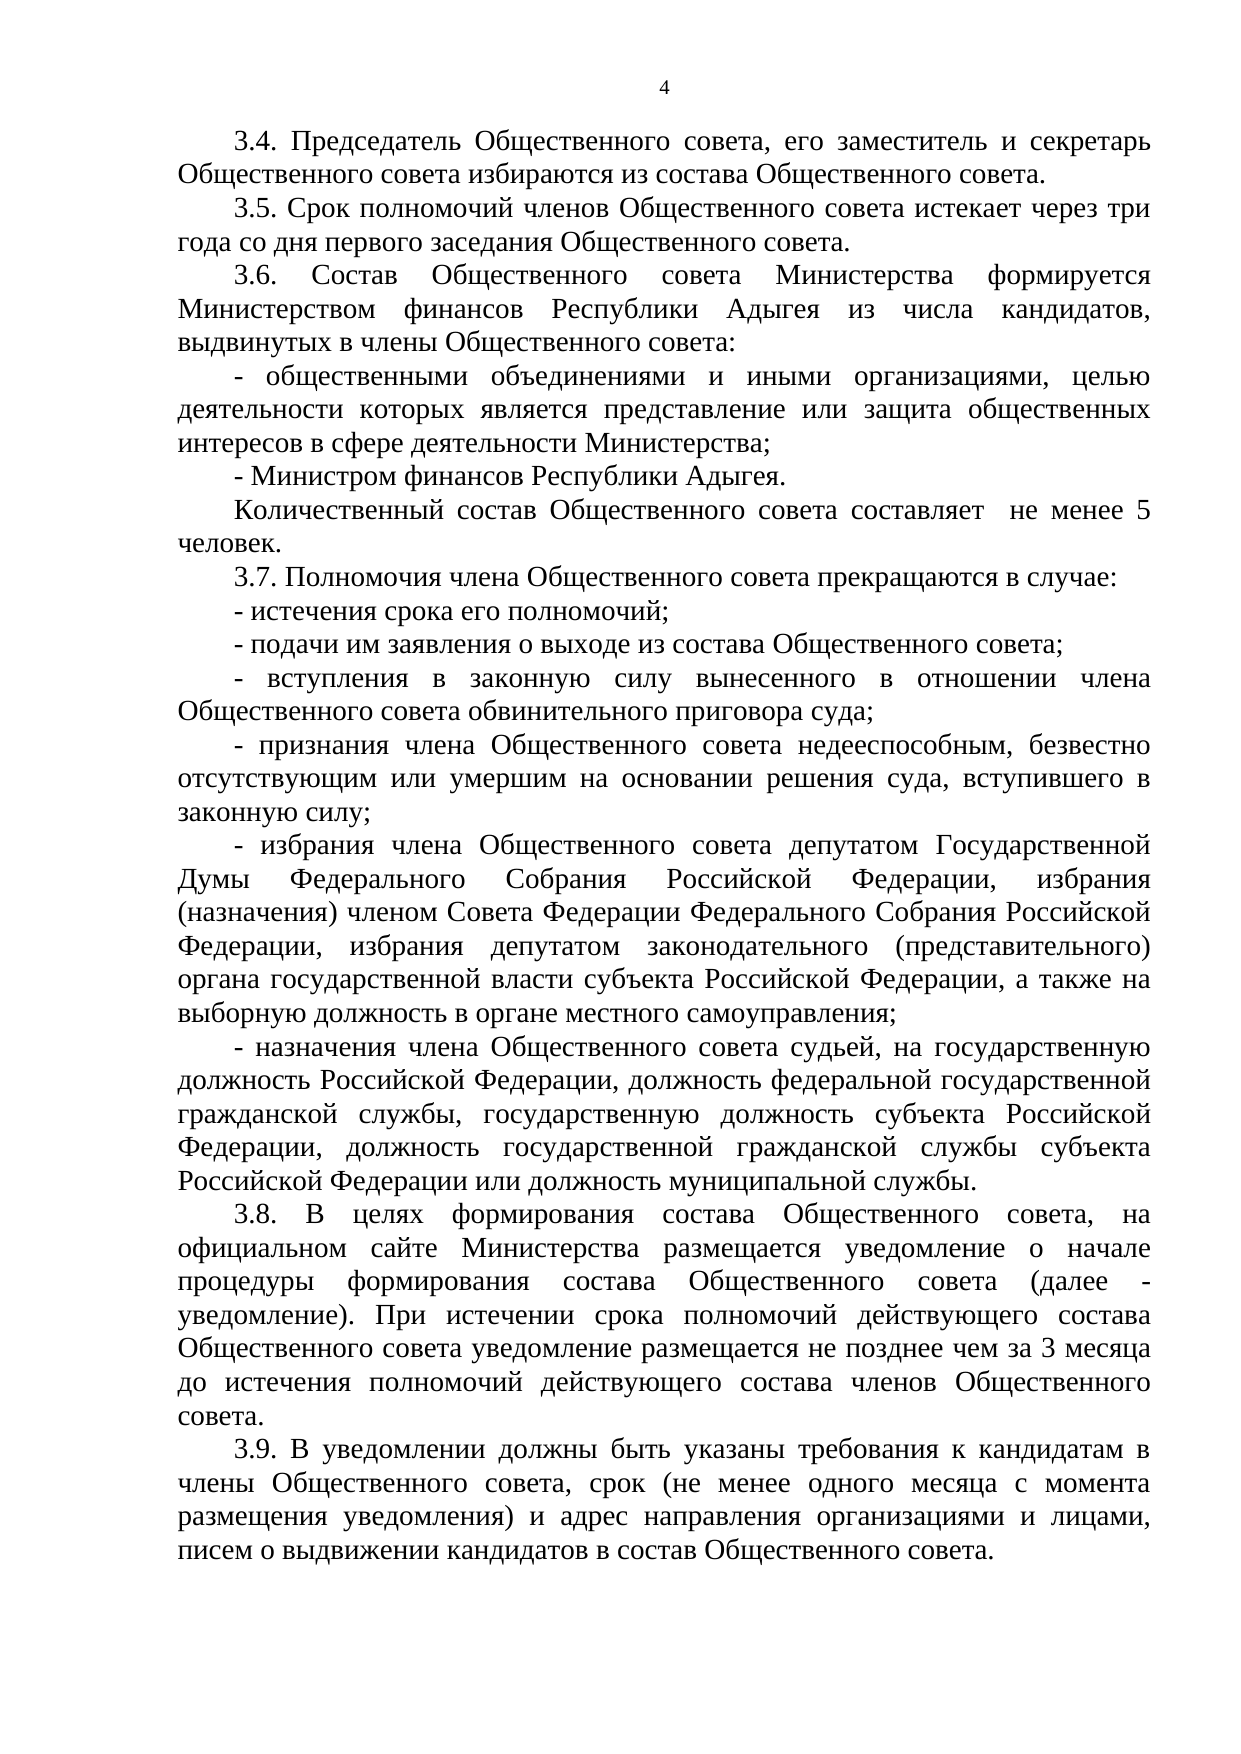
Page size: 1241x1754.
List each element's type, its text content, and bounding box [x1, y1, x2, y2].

text - вступления в законную силу вынесенного в отношении члена Общественного совета обвинительного приговора суда; [177, 660, 1152, 727]
text - подачи им заявления о выходе из состава Общественного совета; [177, 626, 1152, 660]
text 3.5. Срок полномочий членов Общественного совета истекает через три года со дня первого заседания Общественного совета. [177, 190, 1152, 257]
text 3.4. Председатель Общественного совета, его заместитель и секретарь Общественного совета избираются из состава Общественного совета. [177, 123, 1152, 190]
text - назначения члена Общественного совета судьей, на государственную должность Российской Федерации, должность федеральной государственной гражданской службы, государственную должность субъекта Российской Федерации, должность государственной гражданской службы субъекта Российской Федерации или должность муниципальной службы. [177, 1029, 1152, 1196]
text 3.9. В уведомлении должны быть указаны требования к кандидатам в члены Общественного совета, срок (не менее одного месяца с момента размещения уведомления) и адрес направления организациями и лицами, писем о выдвижении кандидатов в состав Общественного совета. [177, 1431, 1152, 1565]
text 3.6. Состав Общественного совета Министерства формируется Министерством финансов Республики Адыгея из числа кандидатов, выдвинутых в члены Общественного совета: [177, 257, 1152, 358]
text - Министром финансов Республики Адыгея. [177, 458, 1152, 492]
text - общественными объединениями и иными организациями, целью деятельности которых является представление или защита общественных интересов в сфере деятельности Министерства; [177, 358, 1152, 458]
text - признания члена Общественного совета недееспособным, безвестно отсутствующим или умершим на основании решения суда, вступившего в законную силу; [177, 727, 1152, 827]
text - истечения срока его полномочий; [177, 593, 1152, 626]
text 3.7. Полномочия члена Общественного совета прекращаются в случае: [177, 559, 1152, 593]
text - избрания члена Общественного совета депутатом Государственной Думы Федерального Собрания Российской Федерации, избрания (назначения) членом Совета Федерации Федерального Собрания Российской Федерации, избрания депутатом законодательного (представительного) органа государственной власти субъекта Российской Федерации, а также на выборную должность в органе местного самоуправления; [177, 827, 1152, 1029]
text 3.8. В целях формирования состава Общественного совета, на официальном сайте Министерства размещается уведомление о начале процедуры формирования состава Общественного совета (далее - уведомление). При истечении срока полномочий действующего состава Общественного совета уведомление размещается не позднее чем за 3 месяца до истечения полномочий действующего состава членов Общественного совета. [177, 1196, 1152, 1431]
text Количественный состав Общественного совета составляет не менее 5 человек. [177, 492, 1152, 559]
